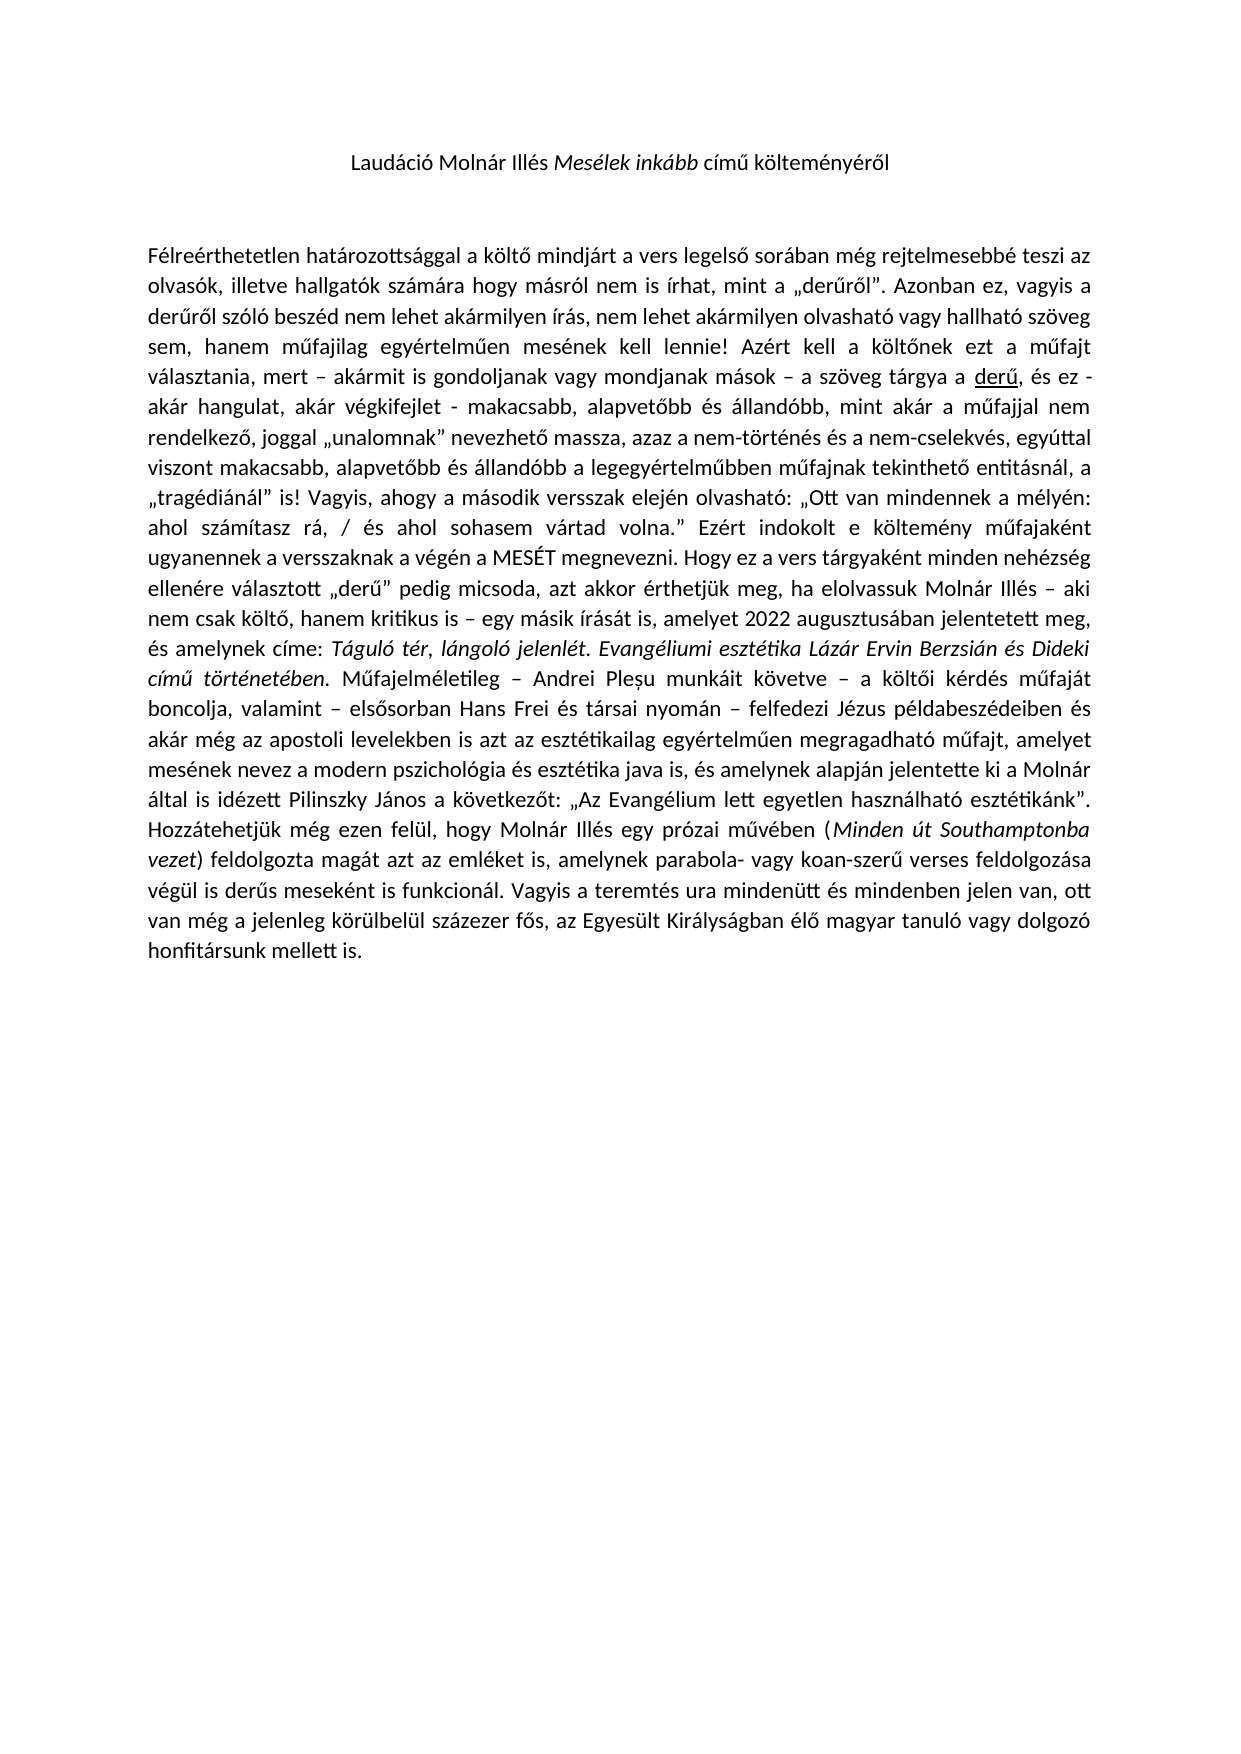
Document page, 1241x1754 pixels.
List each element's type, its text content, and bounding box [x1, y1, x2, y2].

text Laudáció Molnár Illés Mesélek inkább című költeményéről [148, 148, 1093, 176]
text Félreérthetetlen határozottsággal a költő mindjárt a vers legelső sorában még rejtelmesebbé teszi az olvasók, illetve hallgatók számára hogy másról nem is írhat, mint a „derűről”. Azonban ez, vagyis a derűről szóló beszéd nem lehet akármilyen írás, nem lehet akármilyen olvasható vagy hallható szöveg sem, hanem műfajilag egyértelműen mesének kell lennie! Azért kell a költőnek ezt a műfajt választania, mert – akármit is gondoljanak vagy mondjanak mások – a szöveg tárgya a derű, és ez - akár hangulat, akár végkifejlet - makacsabb, alapvetőbb és állandóbb, mint akár a műfajjal nem rendelkező, joggal „unalomnak” nevezhető massza, azaz a nem-történés és a nem-cselekvés, egyúttal viszont makacsabb, alapvetőbb és állandóbb a legegyértelműbben műfajnak tekinthető entitásnál, a „tragédiánál” is! Vagyis, ahogy a második versszak elején olvasható: „Ott van mindennek a mélyén: ahol számítasz rá, / és ahol sohasem vártad volna.” Ezért indokolt e költemény műfajaként ugyanennek a versszaknak a végén a MESÉT megnevezni. Hogy ez a vers tárgyaként minden nehézség ellenére választott „derű” pedig micsoda, azt akkor érthetjük meg, ha elolvassuk Molnár Illés – aki nem csak költő, hanem kritikus is – egy másik írását is, amelyet 2022 augusztusában jelentetett meg, és amelynek címe: Táguló tér, lángoló jelenlét. Evangéliumi esztétika Lázár Ervin Berzsián és Dideki című történetében. Műfajelméletileg – Andrei Pleșu munkáit követve – a költői kérdés műfaját boncolja, valamint – elsősorban Hans Frei és társai nyomán – felfedezi Jézus példabeszédeiben és akár még az apostoli levelekben is azt az esztétikailag egyértelműen megragadható műfajt, amelyet mesének nevez a modern pszichológia és esztétika java is, és amelynek alapján jelentette ki a Molnár által is idézett Pilinszky János a következőt: „Az Evangélium lett egyetlen használható esztétikánk”. Hozzátehetjük még ezen felül, hogy Molnár Illés egy prózai művében (Minden út Southamptonba vezet) feldolgozta magát azt az emléket is, amelynek parabola- vagy koan-szerű verses feldolgozása végül is derűs meseként is funkcionál. Vagyis a teremtés ura mindenütt és mindenben jelen van, ott van még a jelenleg körülbelül százezer fős, az Egyesült Királyságban élő magyar tanuló vagy dolgozó honfitársunk mellett is. [148, 241, 1093, 964]
